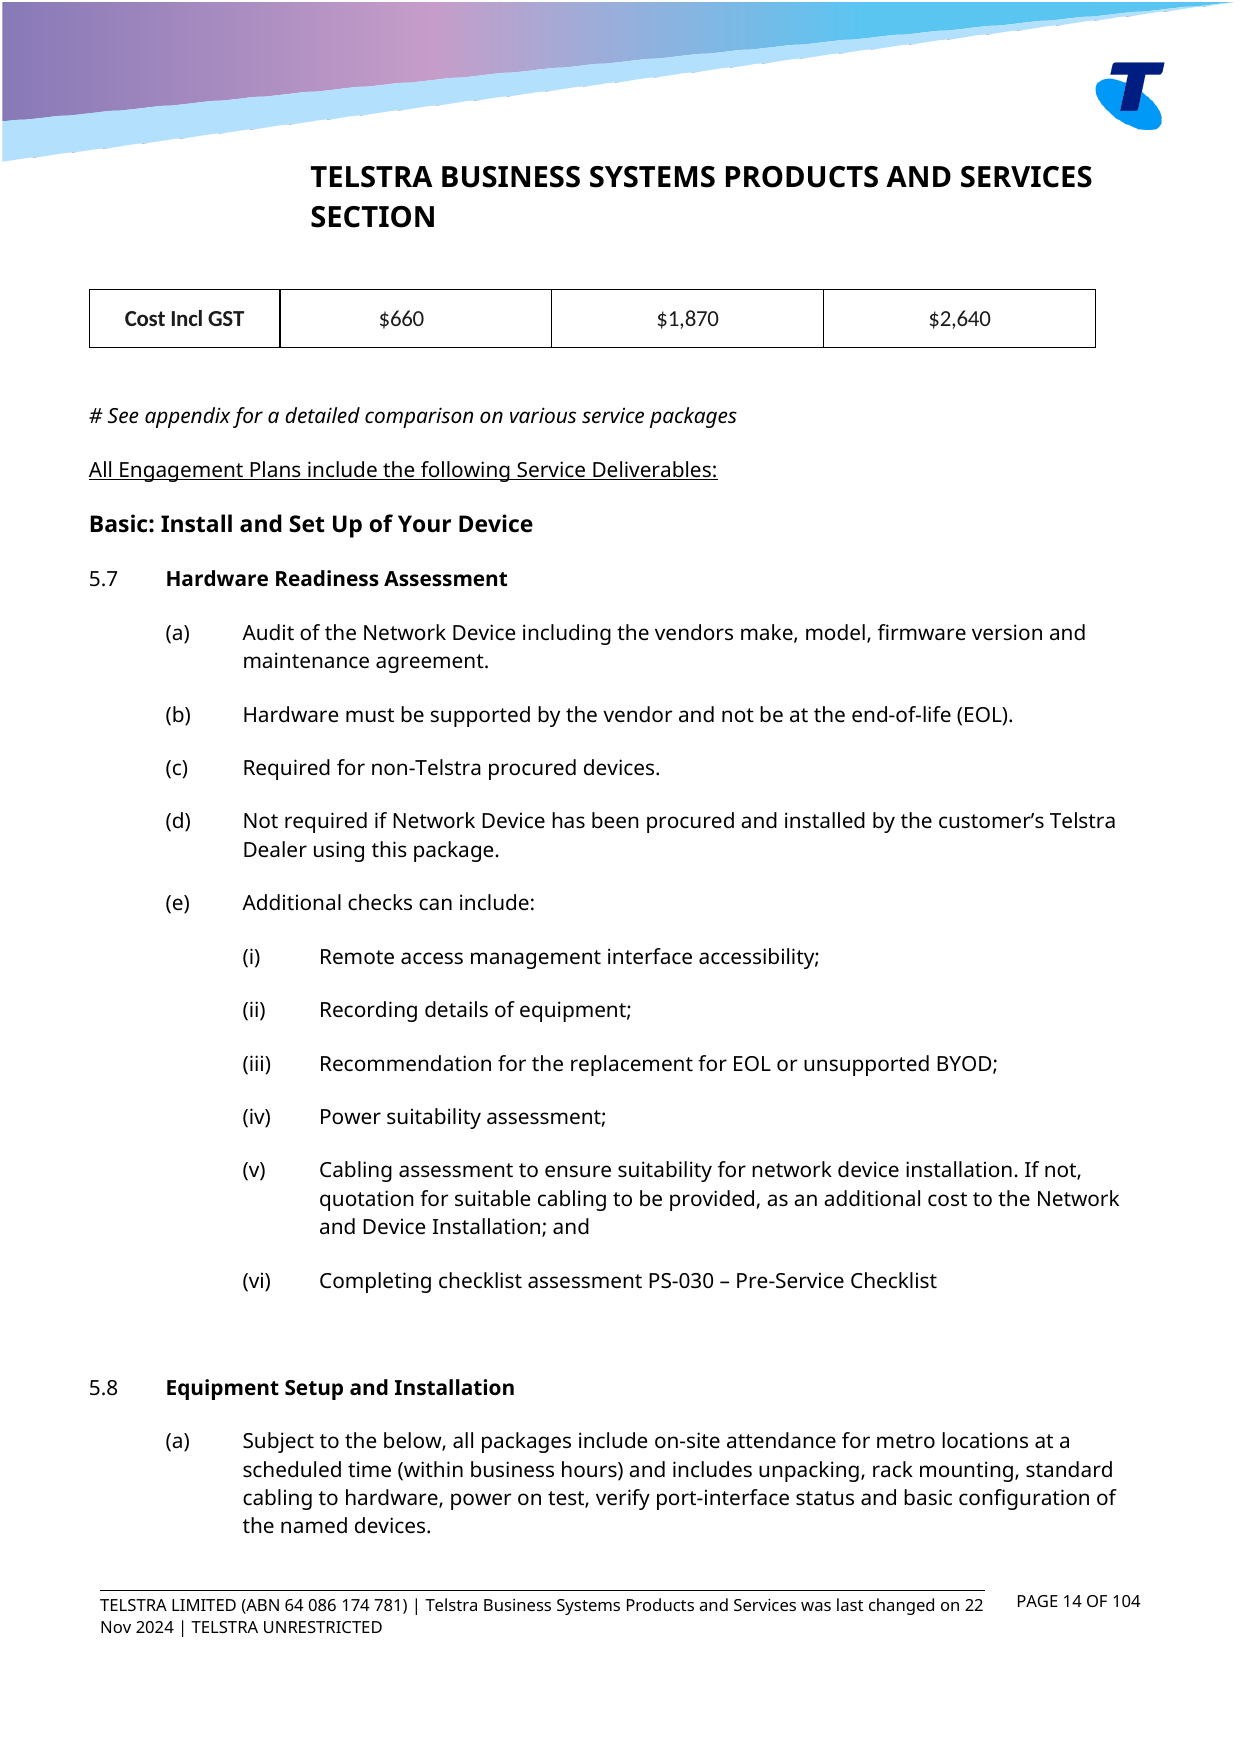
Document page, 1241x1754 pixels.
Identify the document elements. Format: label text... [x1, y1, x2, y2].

subtitle Power suitability assessment; [242, 1102, 1152, 1131]
table_cell $1,870 [552, 290, 823, 347]
subtitle Subject to the below, all packages include on-site attendance for metro locations at a scheduled time (within business hours) and includes unpacking, rack mounting, standard cabling to hardware, power on test, verify port-interface status and basic configuration of the named devices. [165, 1426, 1152, 1540]
text All Engagement Plans include the following Service Deliverables: [89, 455, 1152, 483]
subtitle Not required if Network Device has been procured and installed by the customer’s Telstra Dealer using this package. [165, 807, 1152, 863]
text # See appendix for a detailed comparison on various service packages [89, 401, 1152, 430]
subtitle Recording details of equipment; [242, 995, 1152, 1024]
table_cell $2,640 [824, 290, 1095, 347]
picture [2, 2, 1234, 167]
subtitle Hardware Readiness Assessment [89, 564, 1152, 593]
subtitle Cabling assessment to ensure suitability for network device installation. If not, quotation for suitable cabling to be provided, as an additional cost to the Network and Device Installation; and [242, 1156, 1152, 1241]
subtitle Remote access management interface accessibility; [242, 942, 1152, 970]
subtitle Equipment Setup and Installation [89, 1373, 1152, 1401]
subtitle Basic: Install and Set Up of Your Device [89, 508, 1152, 539]
table_cell Cost Incl GST [90, 290, 279, 347]
subtitle Required for non-Telstra procured devices. [165, 753, 1152, 782]
subtitle Additional checks can include: [165, 888, 1152, 917]
subtitle Recommendation for the replacement for EOL or unsupported BYOD; [242, 1049, 1152, 1077]
subtitle Completing checklist assessment PS-030 – Pre-Service Checklist [242, 1266, 1152, 1294]
table_cell $660 [281, 290, 551, 347]
subtitle Hardware must be supported by the vendor and not be at the end-of-life (EOL). [165, 700, 1152, 728]
subtitle Audit of the Network Device including the vendors make, model, firmware version and maintenance agreement. [165, 618, 1152, 675]
